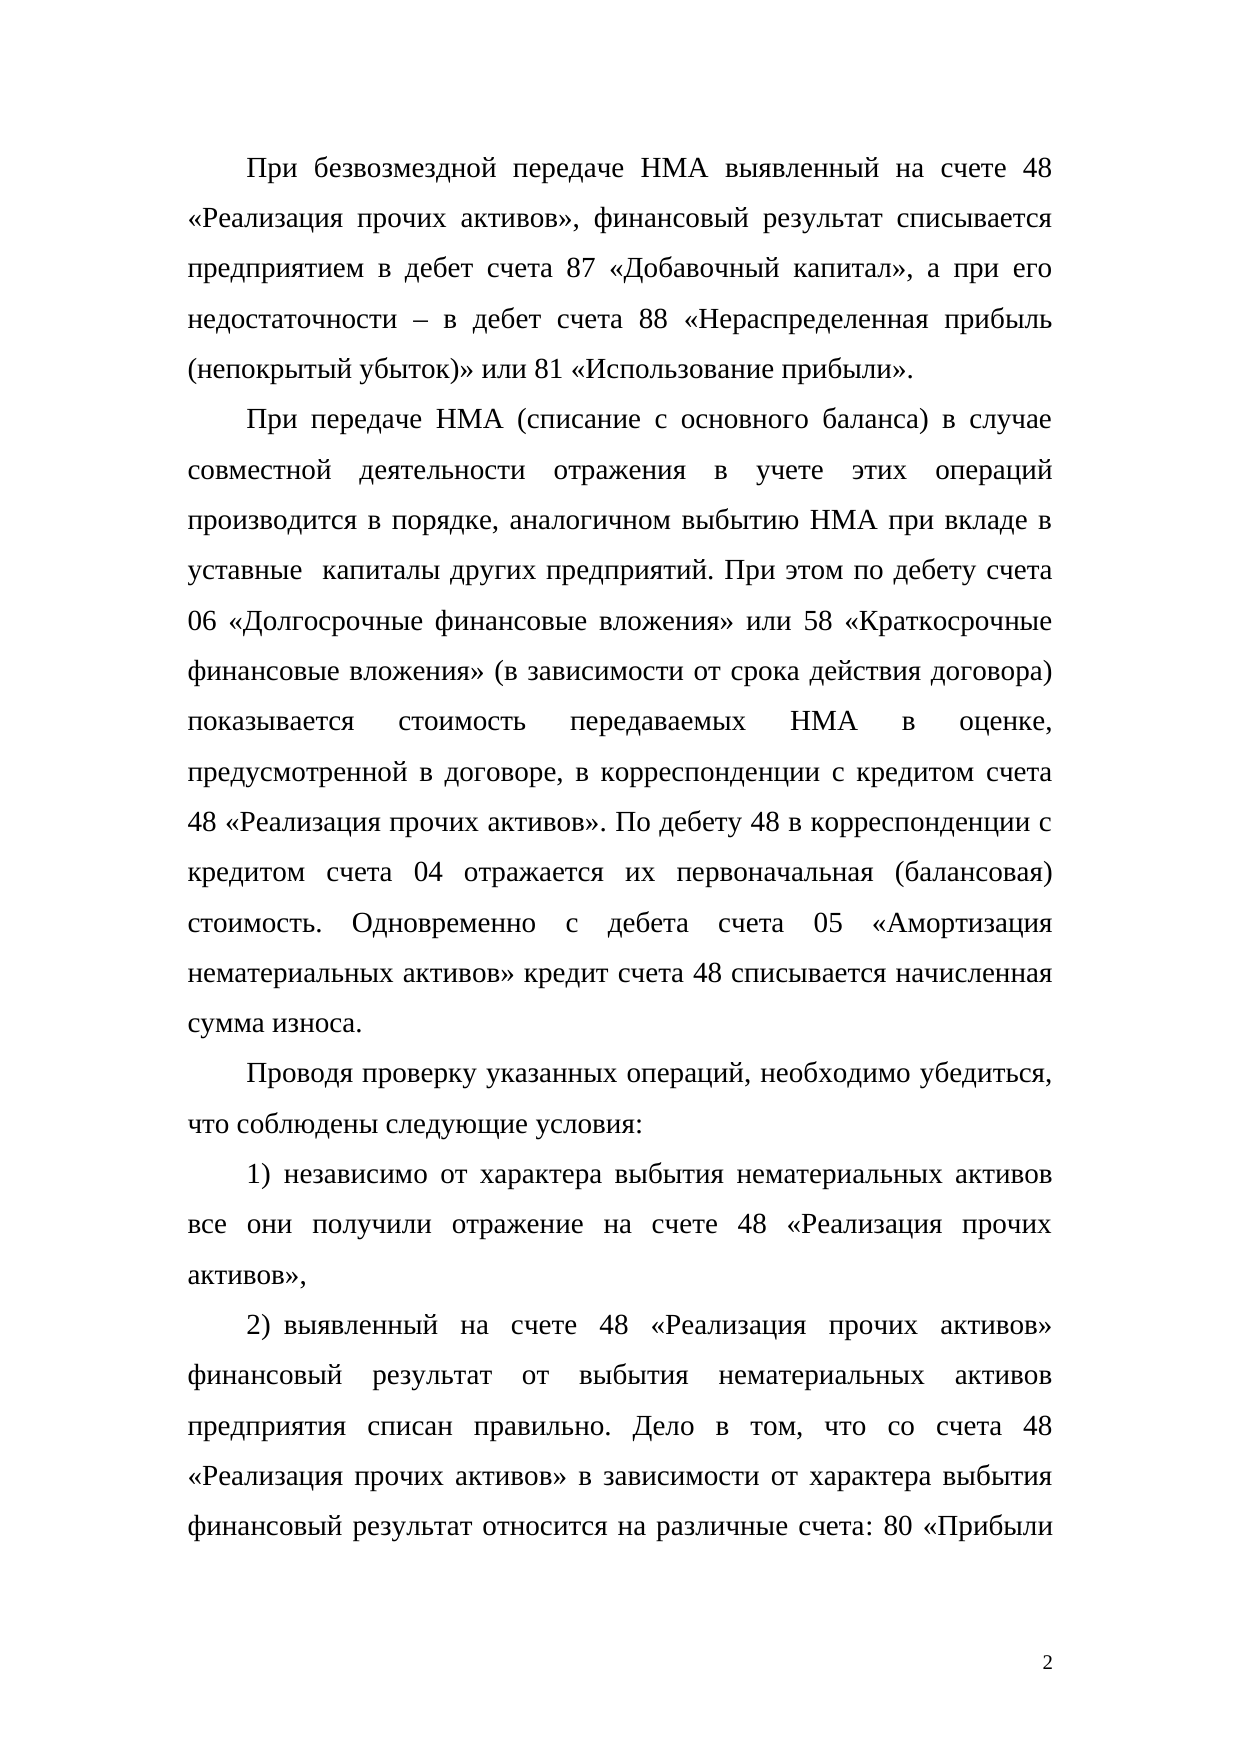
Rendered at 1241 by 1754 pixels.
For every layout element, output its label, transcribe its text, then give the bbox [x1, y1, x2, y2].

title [187, 1307, 1053, 1542]
title При безвозмездной передаче НМА выявленный на счете 48 «Реализация прочих активов», финансовый результат списывается предприятием в дебет счета 87 «Добавочный капитал», а при его недостаточности – в дебет счета 88 «Нераспределенная прибыль (непокрытый убыток)» или 81 «Использование прибыли». [187, 150, 1053, 385]
title При передаче НМА (списание с основного баланса) в случае совместной деятельности отражения в учете этих операций производится в порядке, аналогичном выбытию НМА при вкладе в уставные капиталы других предприятий. При этом по дебету счета 06 «Долгосрочные финансовые вложения» или 58 «Краткосрочные финансовые вложения» (в зависимости от срока действия договора) показывается стоимость передаваемых НМА в оценке, предусмотренной в договоре, в корреспонденции с кредитом счета 48 «Реализация прочих активов». По дебету 48 в корреспонденции с кредитом счета 04 отражается их первоначальная (балансовая) стоимость. Одновременно с дебета счета 05 «Амортизация нематериальных активов» кредит счета 48 списывается начисленная сумма износа. [187, 402, 1053, 1039]
title независимо от характера выбытия нематериальных активов все они получили отражение на счете 48 «Реализация прочих активов», [187, 1156, 1053, 1290]
title Проводя проверку указанных операций, необходимо убедиться, что соблюдены следующие условия: [187, 1056, 1053, 1139]
